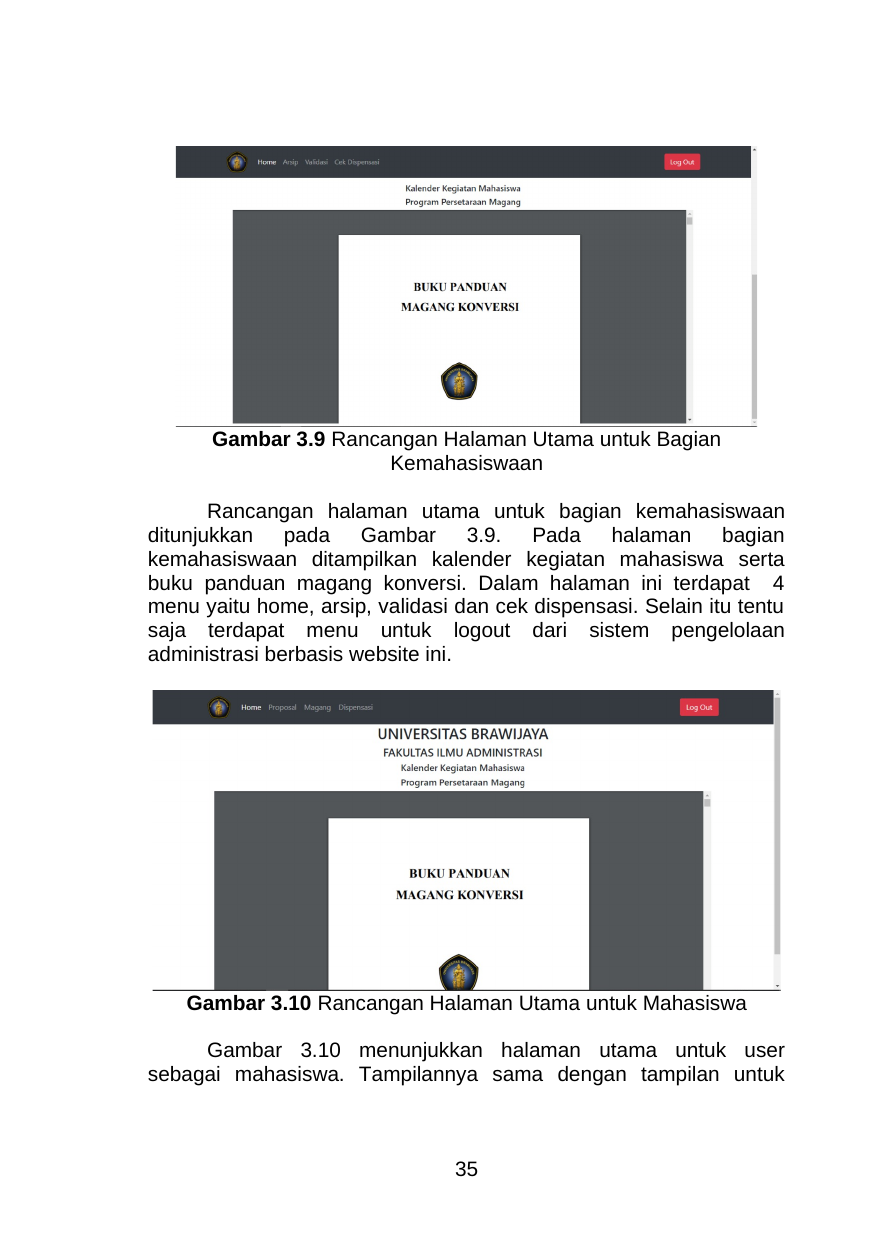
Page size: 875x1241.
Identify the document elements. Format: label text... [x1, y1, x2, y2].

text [148, 1038, 785, 1086]
text Rancangan halaman utama untuk bagian kemahasiswaan ditunjukkan pada Gambar 3.9. Pada halaman bagian kemahasiswaan ditampilkan kalender kegiatan mahasiswa serta buku panduan magang konversi. Dalam halaman ini terdapat 4 menu yaitu home, arsip, validasi dan cek dispensasi. Selain itu tentu saja terdapat menu untuk logout dari sistem pengelolaan administrasi berbasis website ini. [148, 498, 785, 666]
text Gambar 3.10 Rancangan Halaman Utama untuk Mahasiswa [148, 990, 785, 1014]
picture [152, 690, 781, 991]
picture [175, 146, 758, 427]
text Gambar 3.9 Rancangan Halaman Utama untuk Bagian Kemahasiswaan [148, 427, 785, 474]
